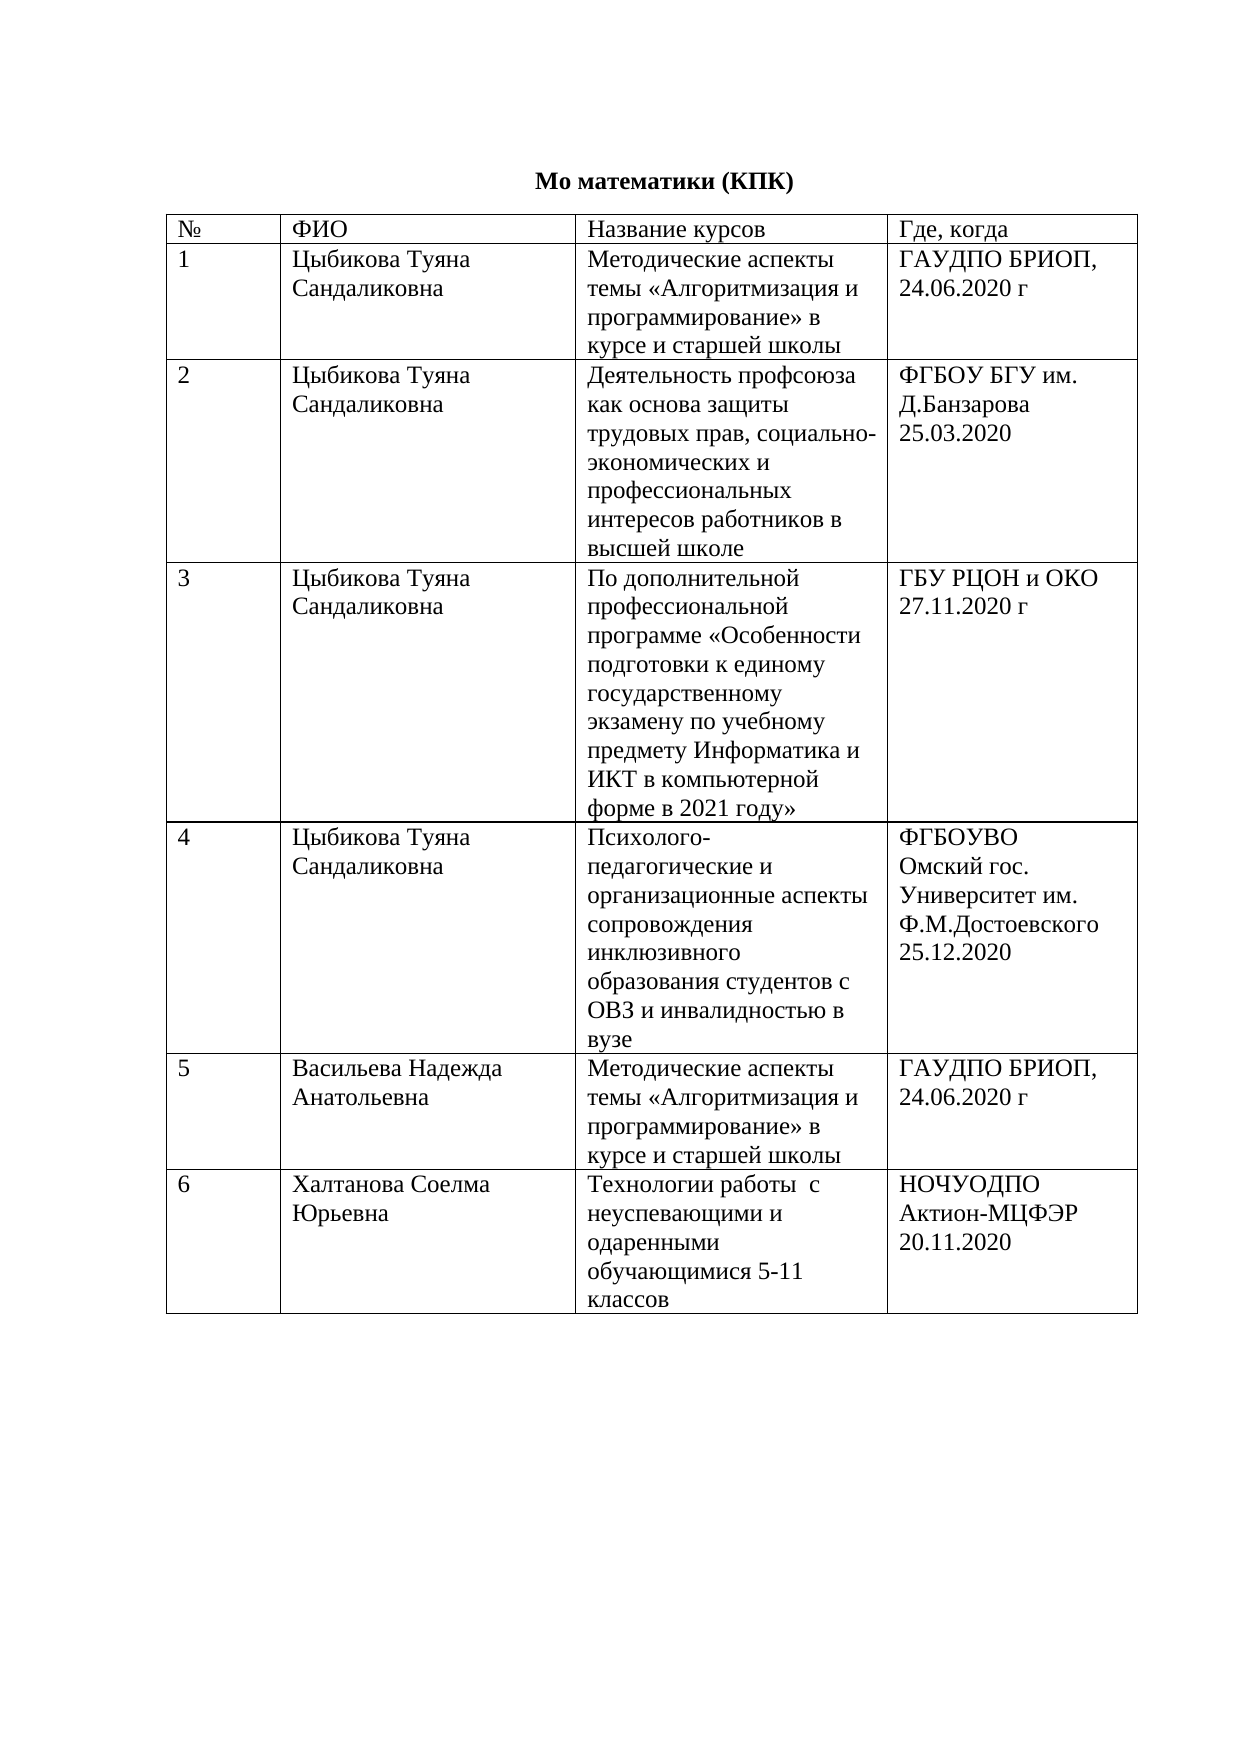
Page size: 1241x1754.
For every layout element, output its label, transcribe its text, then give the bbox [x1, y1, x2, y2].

table_cell 5 [167, 1054, 280, 1168]
table_cell Цыбикова Туяна Сандаликовна [281, 360, 575, 562]
table_cell 1 [167, 244, 280, 359]
table_cell Психолого-педагогические и организационные аспекты сопровождения инклюзивного образования студентов с ОВЗ и инвалидностью в вузе [576, 823, 887, 1052]
table_cell Халтанова Соелма Юрьевна [281, 1170, 575, 1313]
table_cell ФГБОУ БГУ им. Д.Банзарова 25.03.2020 [888, 360, 1137, 562]
table_header Где, когда [888, 215, 1137, 243]
table_header № [167, 215, 280, 243]
table_cell 6 [167, 1170, 280, 1313]
table_cell Васильева Надежда Анатольевна [281, 1054, 575, 1168]
table_cell Методические аспекты темы «Алгоритмизация и программирование» в курсе и старшей школы [576, 1054, 887, 1168]
table_cell НОЧУОДПО Актион-МЦФЭР 20.11.2020 [888, 1170, 1137, 1313]
table_cell Деятельность профсоюза как основа защиты трудовых прав, социально-экономических и профессиональных интересов работников в высшей школе [576, 360, 887, 562]
table_cell 3 [167, 563, 280, 821]
table_cell Цыбикова Туяна Сандаликовна [281, 563, 575, 821]
table_cell По дополнительной профессиональной программе «Особенности подготовки к единому государственному экзамену по учебному предмету Информатика и ИКТ в компьютерной форме в 2021 году» [576, 563, 887, 821]
table_cell Технологии работы с неуспевающими и одаренными обучающимися 5-11 классов [576, 1170, 887, 1313]
text Мо математики (КПК) [177, 166, 1152, 194]
table_cell Цыбикова Туяна Сандаликовна [281, 244, 575, 359]
table_cell ГАУДПО БРИОП, 24.06.2020 г [888, 244, 1137, 359]
table_header Название курсов [576, 215, 887, 243]
table_cell 2 [167, 360, 280, 562]
table_cell 4 [167, 823, 280, 1052]
table_cell ФГБОУВО Омский гос. Университет им. Ф.М.Достоевского 25.12.2020 [888, 823, 1137, 1052]
table_cell ГАУДПО БРИОП, 24.06.2020 г [888, 1054, 1137, 1168]
table_header ФИО [281, 215, 575, 243]
table_cell ГБУ РЦОН и ОКО 27.11.2020 г [888, 563, 1137, 821]
table_cell Методические аспекты темы «Алгоритмизация и программирование» в курсе и старшей школы [576, 244, 887, 359]
table_cell Цыбикова Туяна Сандаликовна [281, 823, 575, 1052]
